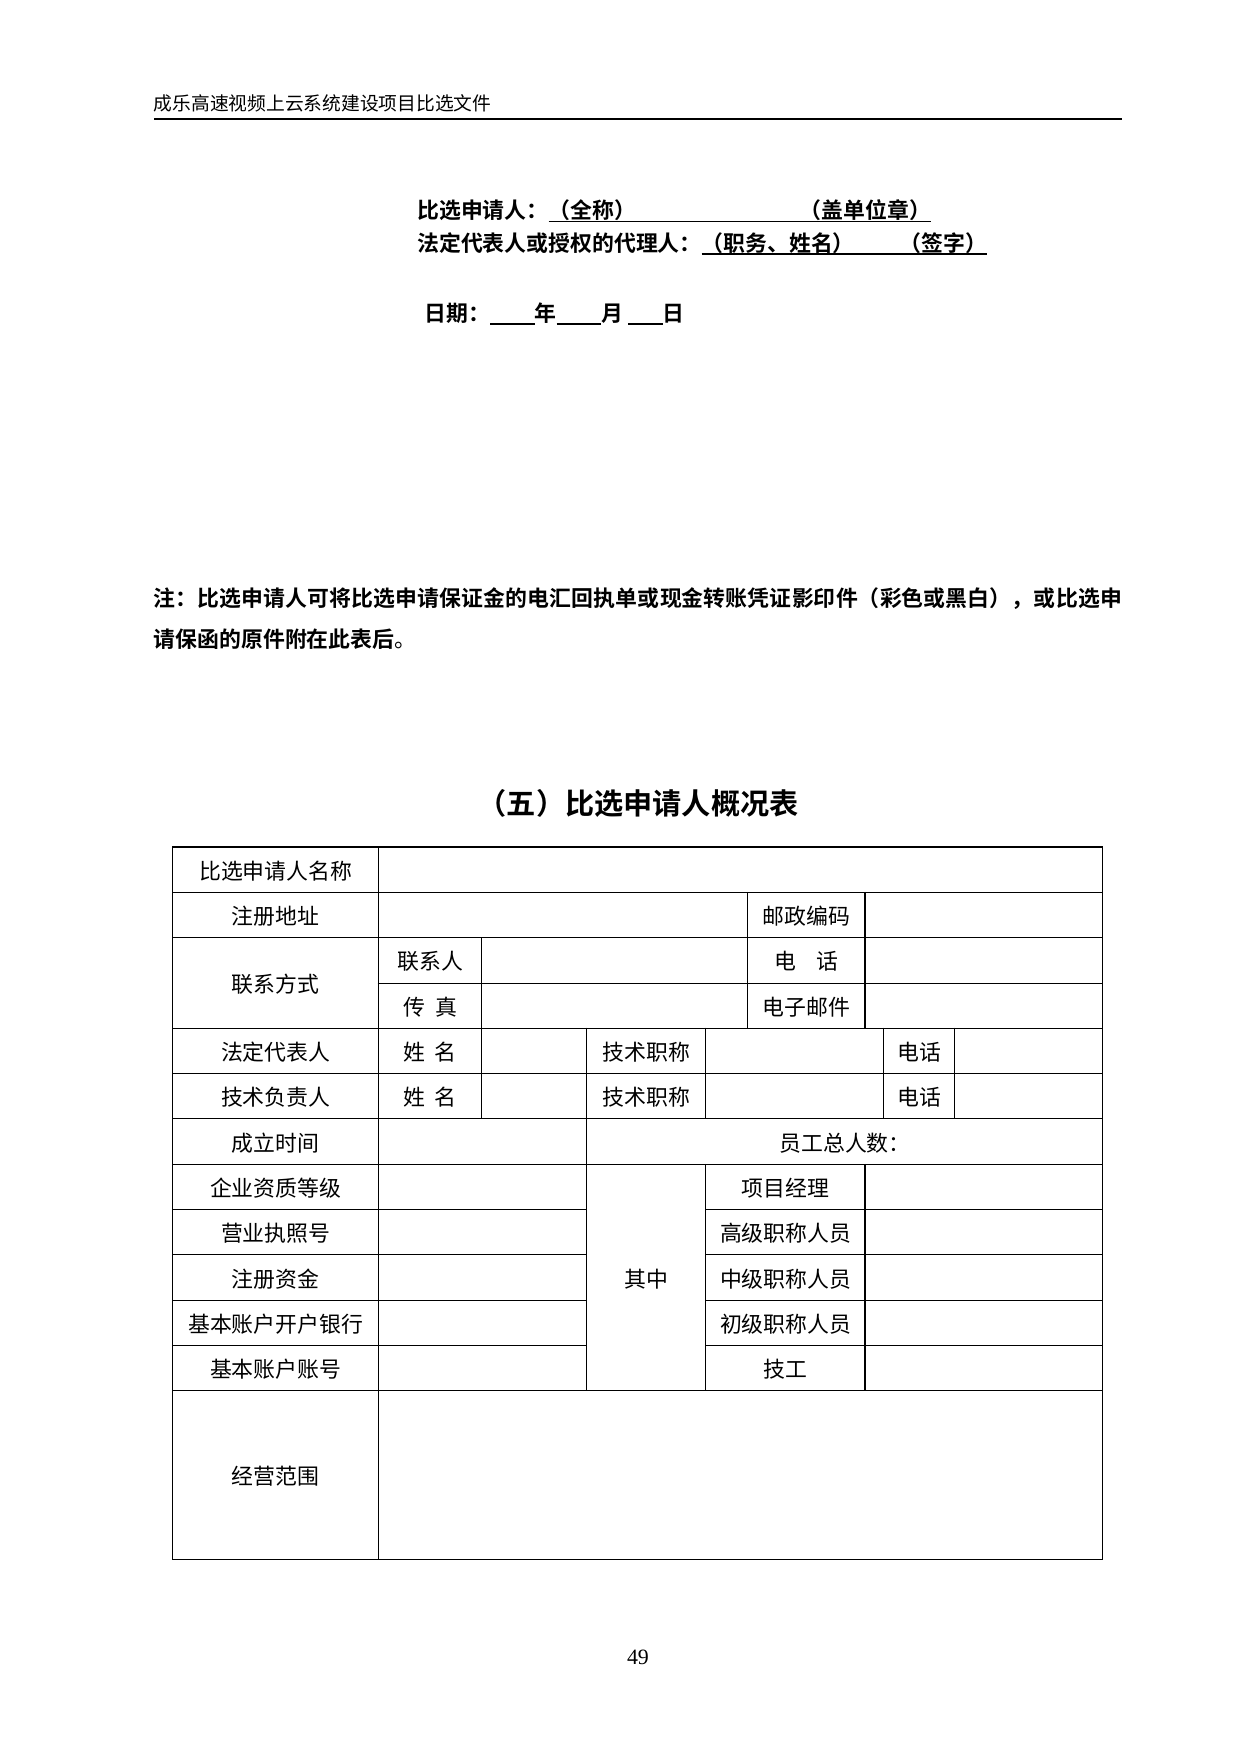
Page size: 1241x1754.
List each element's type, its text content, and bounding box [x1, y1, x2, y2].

table_cell 企业资质等级 [173, 1165, 378, 1209]
table_cell [866, 984, 1102, 1028]
table_cell 营业执照号 [173, 1210, 378, 1254]
text （五）比选申请人概况表 [153, 769, 1122, 834]
table_cell [379, 893, 747, 937]
table_cell 初级职称人员 [706, 1301, 864, 1345]
table_cell [866, 1255, 1102, 1299]
table_cell [955, 1029, 1102, 1073]
table_cell 中级职称人员 [706, 1255, 864, 1299]
table_cell [482, 984, 747, 1028]
table_cell [482, 1029, 586, 1073]
table_cell [866, 893, 1102, 937]
table_cell 基本账户账号 [173, 1346, 378, 1390]
table_cell 注册地址 [173, 893, 378, 937]
table_cell 联系人 [379, 938, 481, 982]
table_cell [706, 1074, 883, 1118]
table_cell 邮政编码 [748, 893, 864, 937]
table_cell 电话 [884, 1074, 954, 1118]
table_cell 技术职称 [587, 1074, 705, 1118]
table_cell [866, 1301, 1102, 1345]
table_cell [482, 1074, 586, 1118]
table_cell [379, 1119, 586, 1164]
table_cell 其中 [587, 1165, 705, 1390]
table_cell 姓 名 [379, 1029, 481, 1073]
table_cell [866, 938, 1102, 982]
table_cell 电 话 [748, 938, 864, 982]
table_cell 传 真 [379, 984, 481, 1028]
text 日期： 年 月 日 [219, 296, 1122, 328]
table_cell 成立时间 [173, 1119, 378, 1164]
table_cell [379, 1301, 586, 1345]
table_cell [482, 938, 747, 982]
table_cell [866, 1210, 1102, 1254]
table_cell [955, 1074, 1102, 1118]
table_cell [379, 1165, 586, 1209]
text 注：比选申请人可将比选申请保证金的电汇回执单或现金转账凭证影印件（彩色或黑白），或比选申请保函的原件附在此表后。 [153, 581, 1122, 654]
table_cell [379, 1391, 1102, 1559]
table_cell 姓 名 [379, 1074, 481, 1118]
table_cell 联系方式 [173, 938, 378, 1028]
table_cell 基本账户开户银行 [173, 1301, 378, 1345]
table_cell [706, 1029, 883, 1073]
table_cell 注册资金 [173, 1255, 378, 1299]
table_cell 技术负责人 [173, 1074, 378, 1118]
text 法定代表人或授权的代理人：（职务、姓名） （签字） [153, 226, 1122, 258]
table_cell [379, 1346, 586, 1390]
table_header [379, 848, 1102, 892]
table_cell 员工总人数： [587, 1119, 1102, 1164]
table_cell [379, 1210, 586, 1254]
table_cell 电话 [884, 1029, 954, 1073]
table_cell 法定代表人 [173, 1029, 378, 1073]
table_cell 电子邮件 [748, 984, 864, 1028]
table_header 比选申请人名称 [173, 848, 378, 892]
table_cell 高级职称人员 [706, 1210, 864, 1254]
table_cell 技工 [706, 1346, 864, 1390]
table_cell [866, 1346, 1102, 1390]
table_cell [379, 1255, 586, 1299]
text 比选申请人：（全称） （盖单位章） [153, 193, 1122, 226]
table_cell 技术职称 [587, 1029, 705, 1073]
table_cell [866, 1165, 1102, 1209]
table_cell 经营范围 [173, 1391, 378, 1559]
table_cell 项目经理 [706, 1165, 864, 1209]
